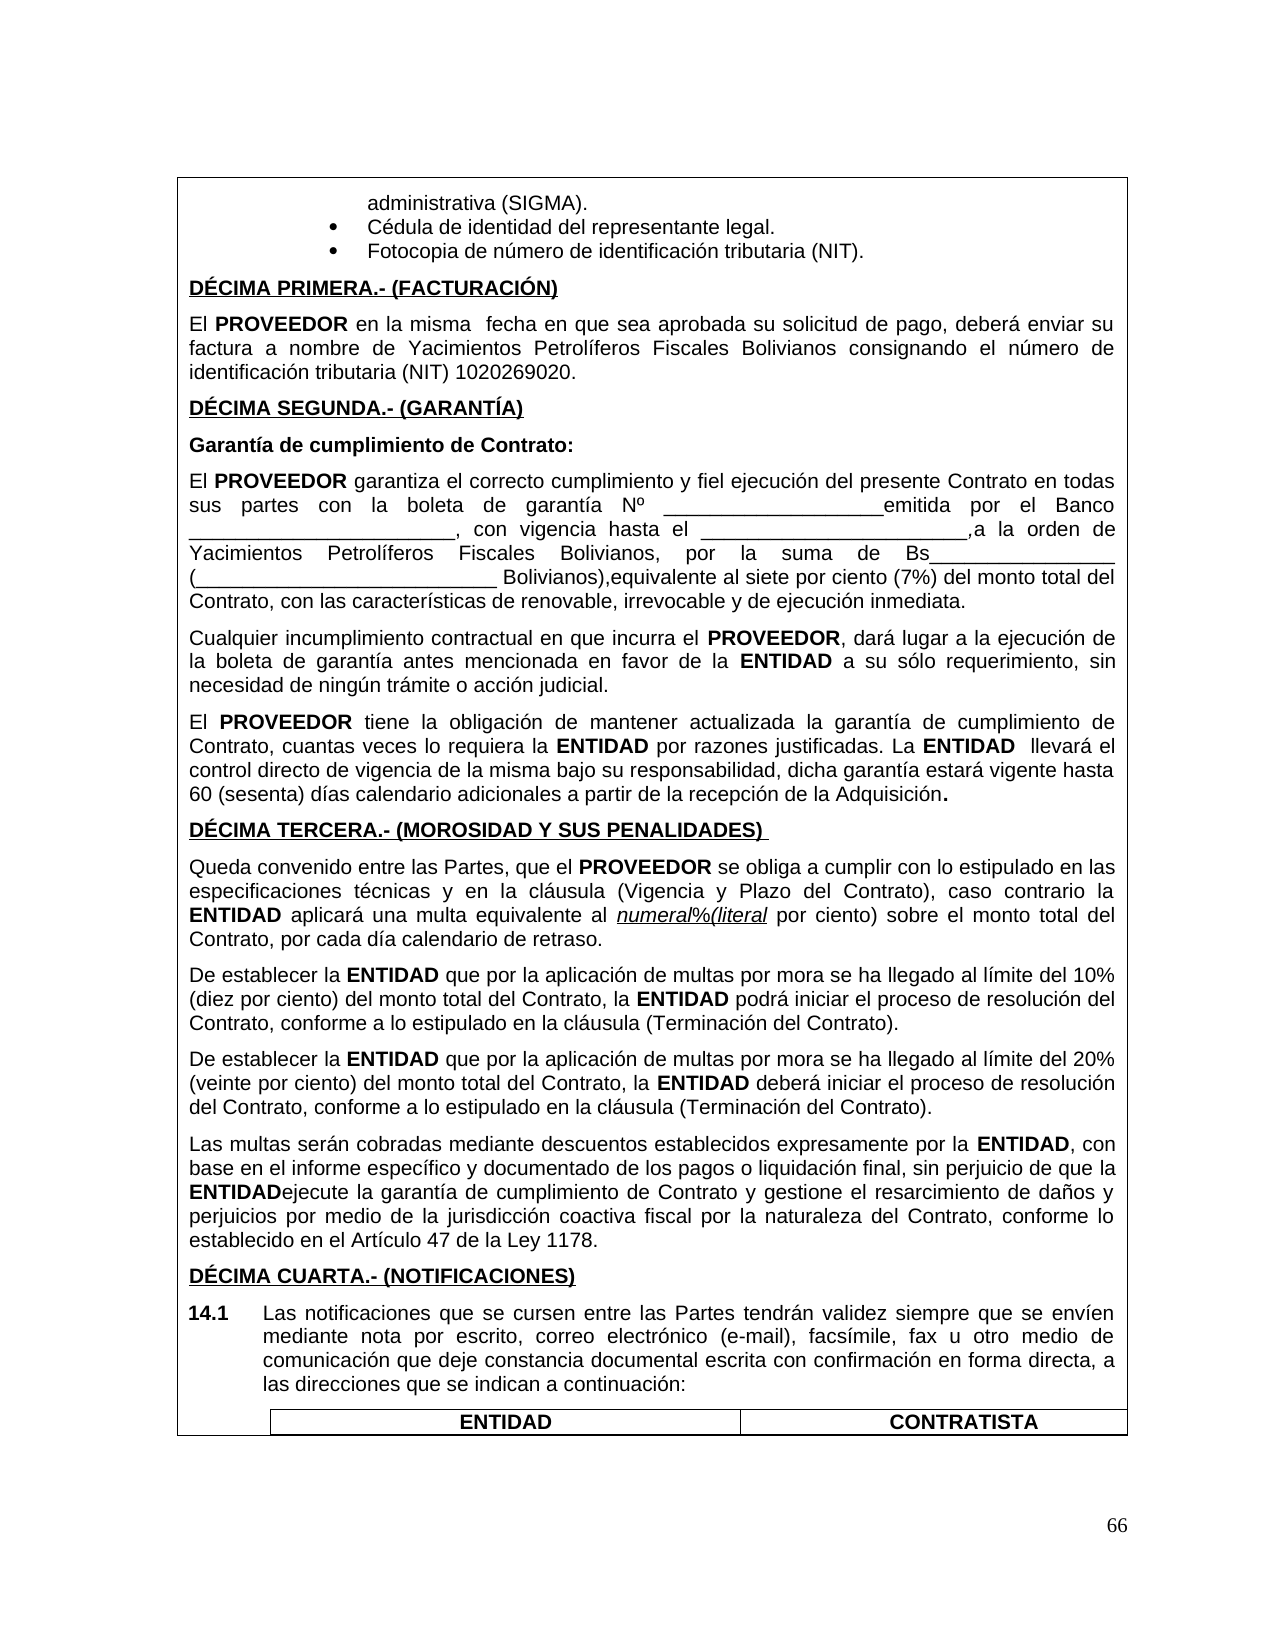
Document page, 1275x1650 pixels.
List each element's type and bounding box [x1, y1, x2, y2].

table_header [178, 178, 1127, 1435]
